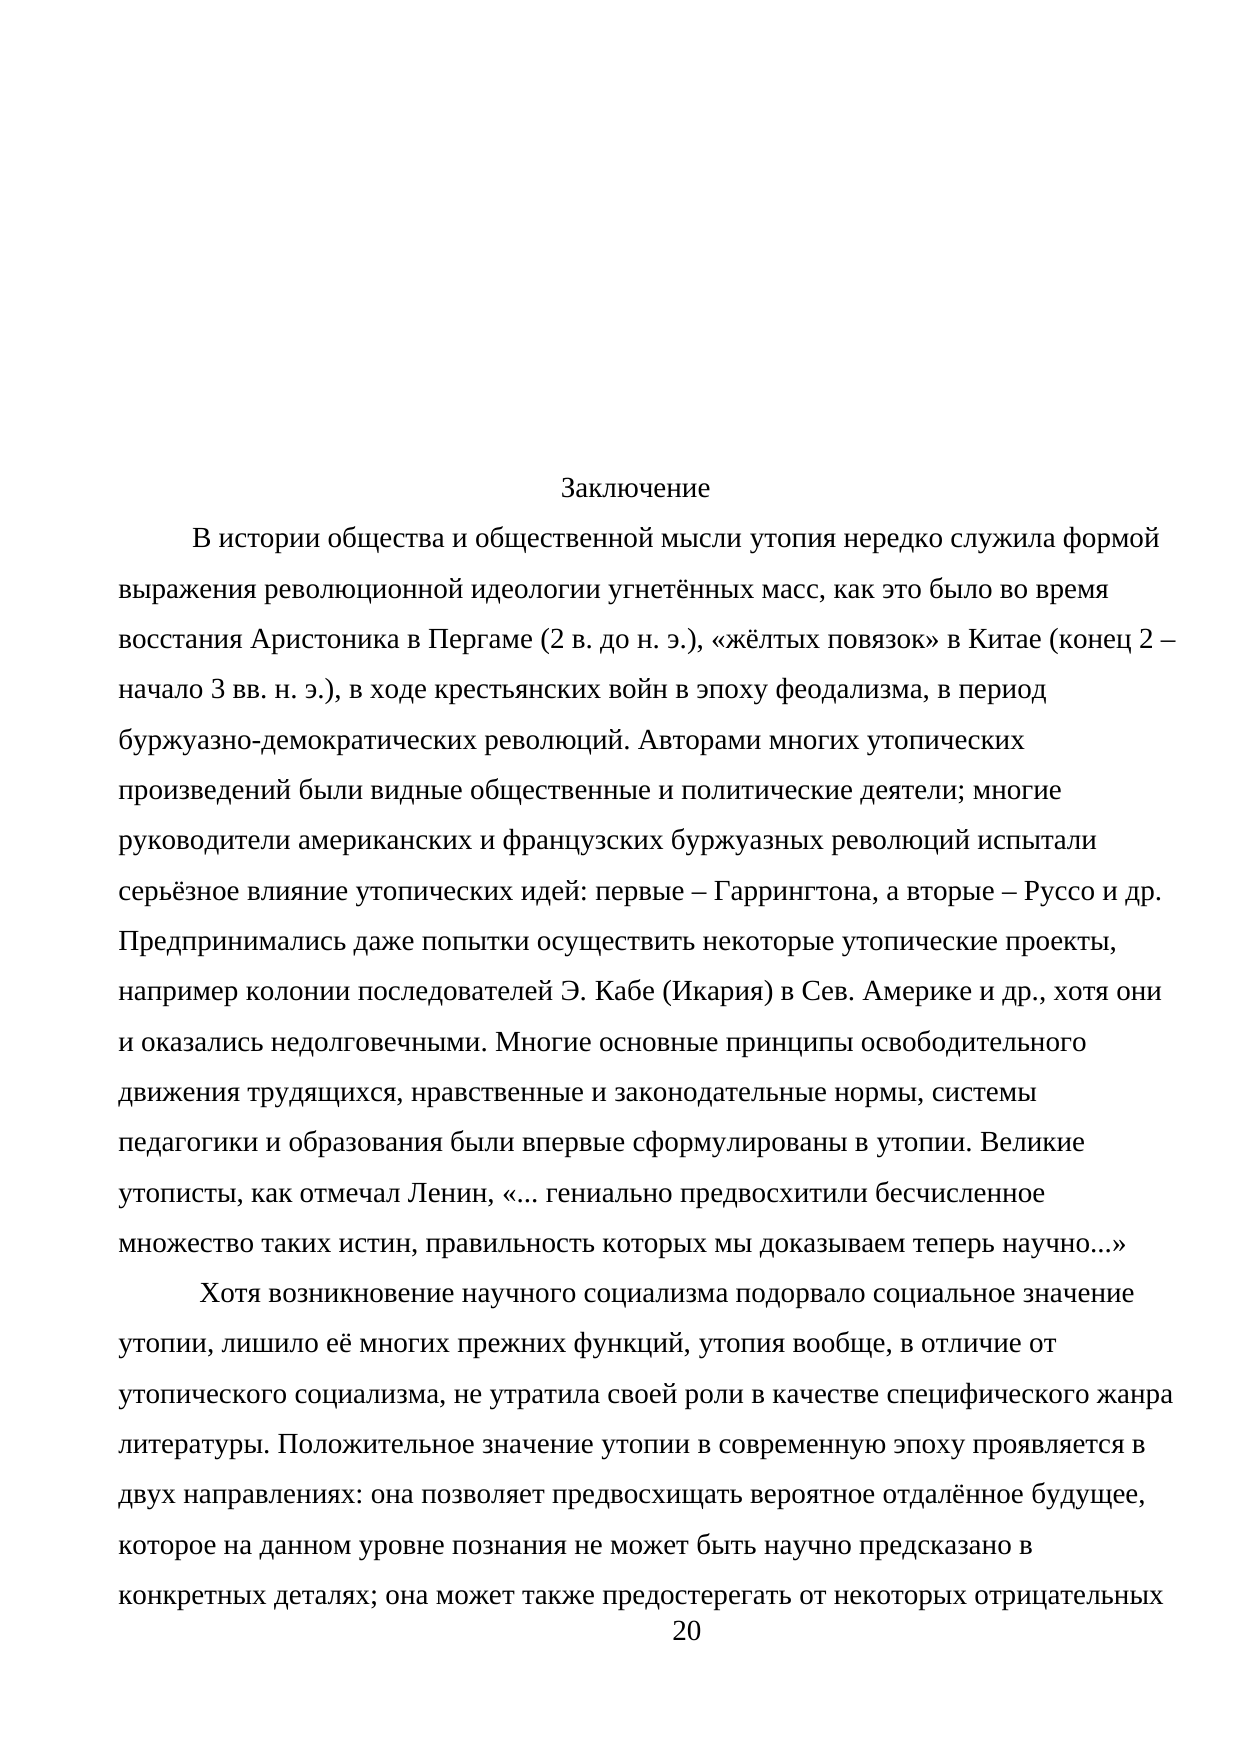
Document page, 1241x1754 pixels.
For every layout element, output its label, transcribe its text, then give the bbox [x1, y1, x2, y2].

text Заключение [118, 470, 1181, 504]
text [118, 521, 1181, 1611]
